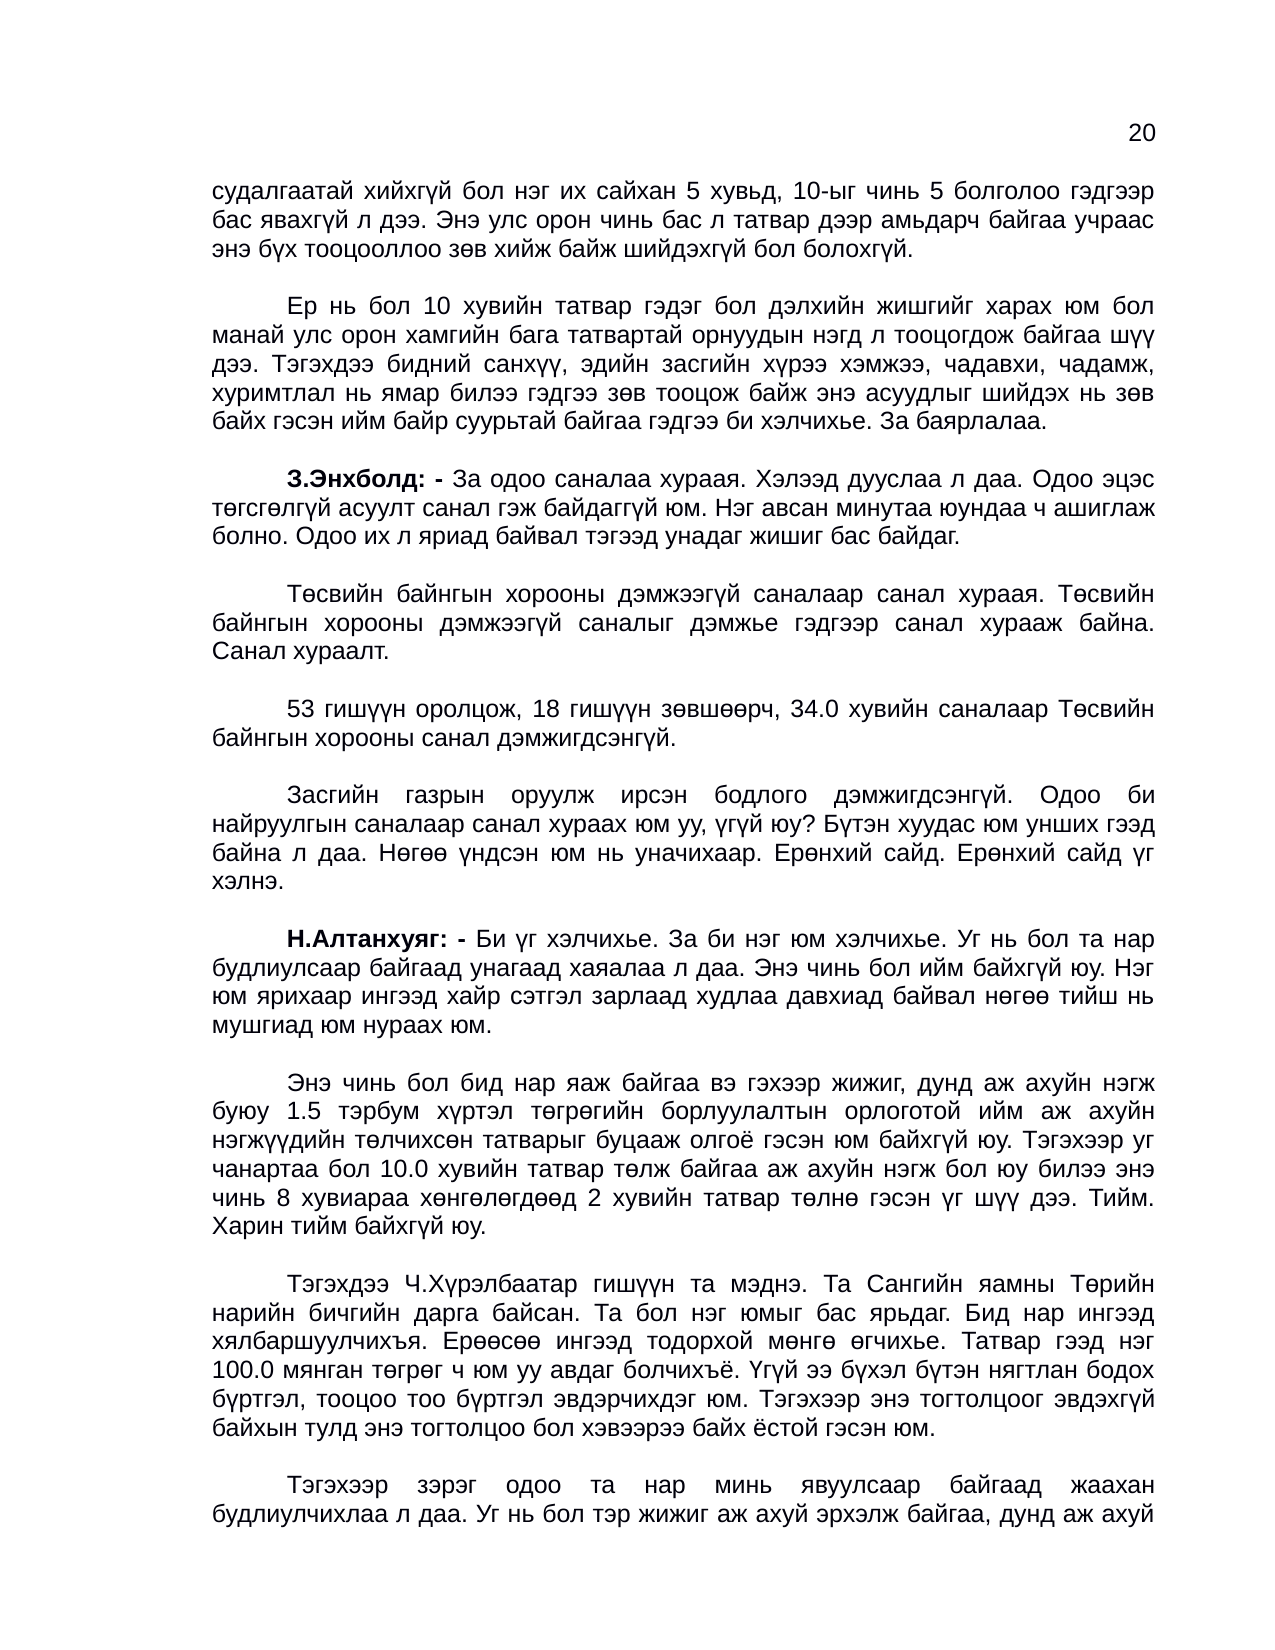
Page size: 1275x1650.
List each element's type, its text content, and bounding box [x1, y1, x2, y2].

text Н.Алтанхуяг: - Би үг хэлчихье. За би нэг юм хэлчихье. Уг нь бол та нар будлиулсаар байгаад унагаад хаяалаа л даа. Энэ чинь бол ийм байхгүй юу. Нэг юм ярихаар ингээд хайр сэтгэл зарлаад худлаа давхиад байвал нөгөө тийш нь мушгиад юм нураах юм. [212, 924, 1156, 1039]
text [212, 1470, 1156, 1528]
text Засгийн газрын оруулж ирсэн бодлого дэмжигдсэнгүй. Одоо би найруулгын саналаар санал хураах юм уу, үгүй юу? Бүтэн хуудас юм унших гээд байна л даа. Нөгөө үндсэн юм нь уначихаар. Ерөнхий сайд. Ерөнхий сайд үг хэлнэ. [212, 780, 1156, 895]
text Төсвийн байнгын хорооны дэмжээгүй саналаар санал хураая. Төсвийн байнгын хорооны дэмжээгүй саналыг дэмжье гэдгээр санал хурааж байна. Санал хураалт. [212, 579, 1156, 665]
text Тэгэхдээ Ч.Хүрэлбаатар гишүүн та мэднэ. Та Сангийн яамны Төрийн нарийн бичгийн дарга байсан. Та бол нэг юмыг бас ярьдаг. Бид нар ингээд хялбаршуулчихъя. Ерөөсөө ингээд тодорхой мөнгө өгчихье. Татвар гээд нэг 100.0 мянган төгрөг ч юм уу авдаг болчихъё. Үгүй ээ бүхэл бүтэн нягтлан бодох бүртгэл, тооцоо тоо бүртгэл эвдэрчихдэг юм. Тэгэхээр энэ тогтолцоог эвдэхгүй байхын тулд энэ тогтолцоо бол хэвээрээ байх ёстой гэсэн юм. [212, 1269, 1156, 1441]
text З.Энхболд: - За одоо саналаа хураая. Хэлээд дууслаа л даа. Одоо эцэс төгсгөлгүй асуулт санал гэж байдаггүй юм. Нэг авсан минутаа юундаа ч ашиглаж болно. Одоо их л яриад байвал тэгээд унадаг жишиг бас байдаг. [212, 464, 1156, 550]
text Ер нь бол 10 хувийн татвар гэдэг бол дэлхийн жишгийг харах юм бол манай улс орон хамгийн бага татвартай орнуудын нэгд л тооцогдож байгаа шүү дээ. Тэгэхдээ бидний санхүү, эдийн засгийн хүрээ хэмжээ, чадавхи, чадамж, хуримтлал нь ямар билээ гэдгээ зөв тооцож байж энэ асуудлыг шийдэх нь зөв байх гэсэн ийм байр суурьтай байгаа гэдгээ би хэлчихье. За баярлалаа. [212, 291, 1156, 435]
text Энэ чинь бол бид нар яаж байгаа вэ гэхээр жижиг, дунд аж ахуйн нэгж буюу 1.5 тэрбум хүртэл төгрөгийн борлуулалтын орлоготой ийм аж ахуйн нэгжүүдийн төлчихсөн татварыг буцааж олгоё гэсэн юм байхгүй юу. Тэгэхээр уг чанартаа бол 10.0 хувийн татвар төлж байгаа аж ахуйн нэгж бол юу билээ энэ чинь 8 хувиараа хөнгөлөгдөөд 2 хувийн татвар төлнө гэсэн үг шүү дээ. Тийм. Харин тийм байхгүй юу. [212, 1068, 1156, 1240]
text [212, 176, 1156, 263]
text 53 гишүүн оролцож, 18 гишүүн зөвшөөрч, 34.0 хувийн саналаар Төсвийн байнгын хорооны санал дэмжигдсэнгүй. [212, 694, 1156, 751]
